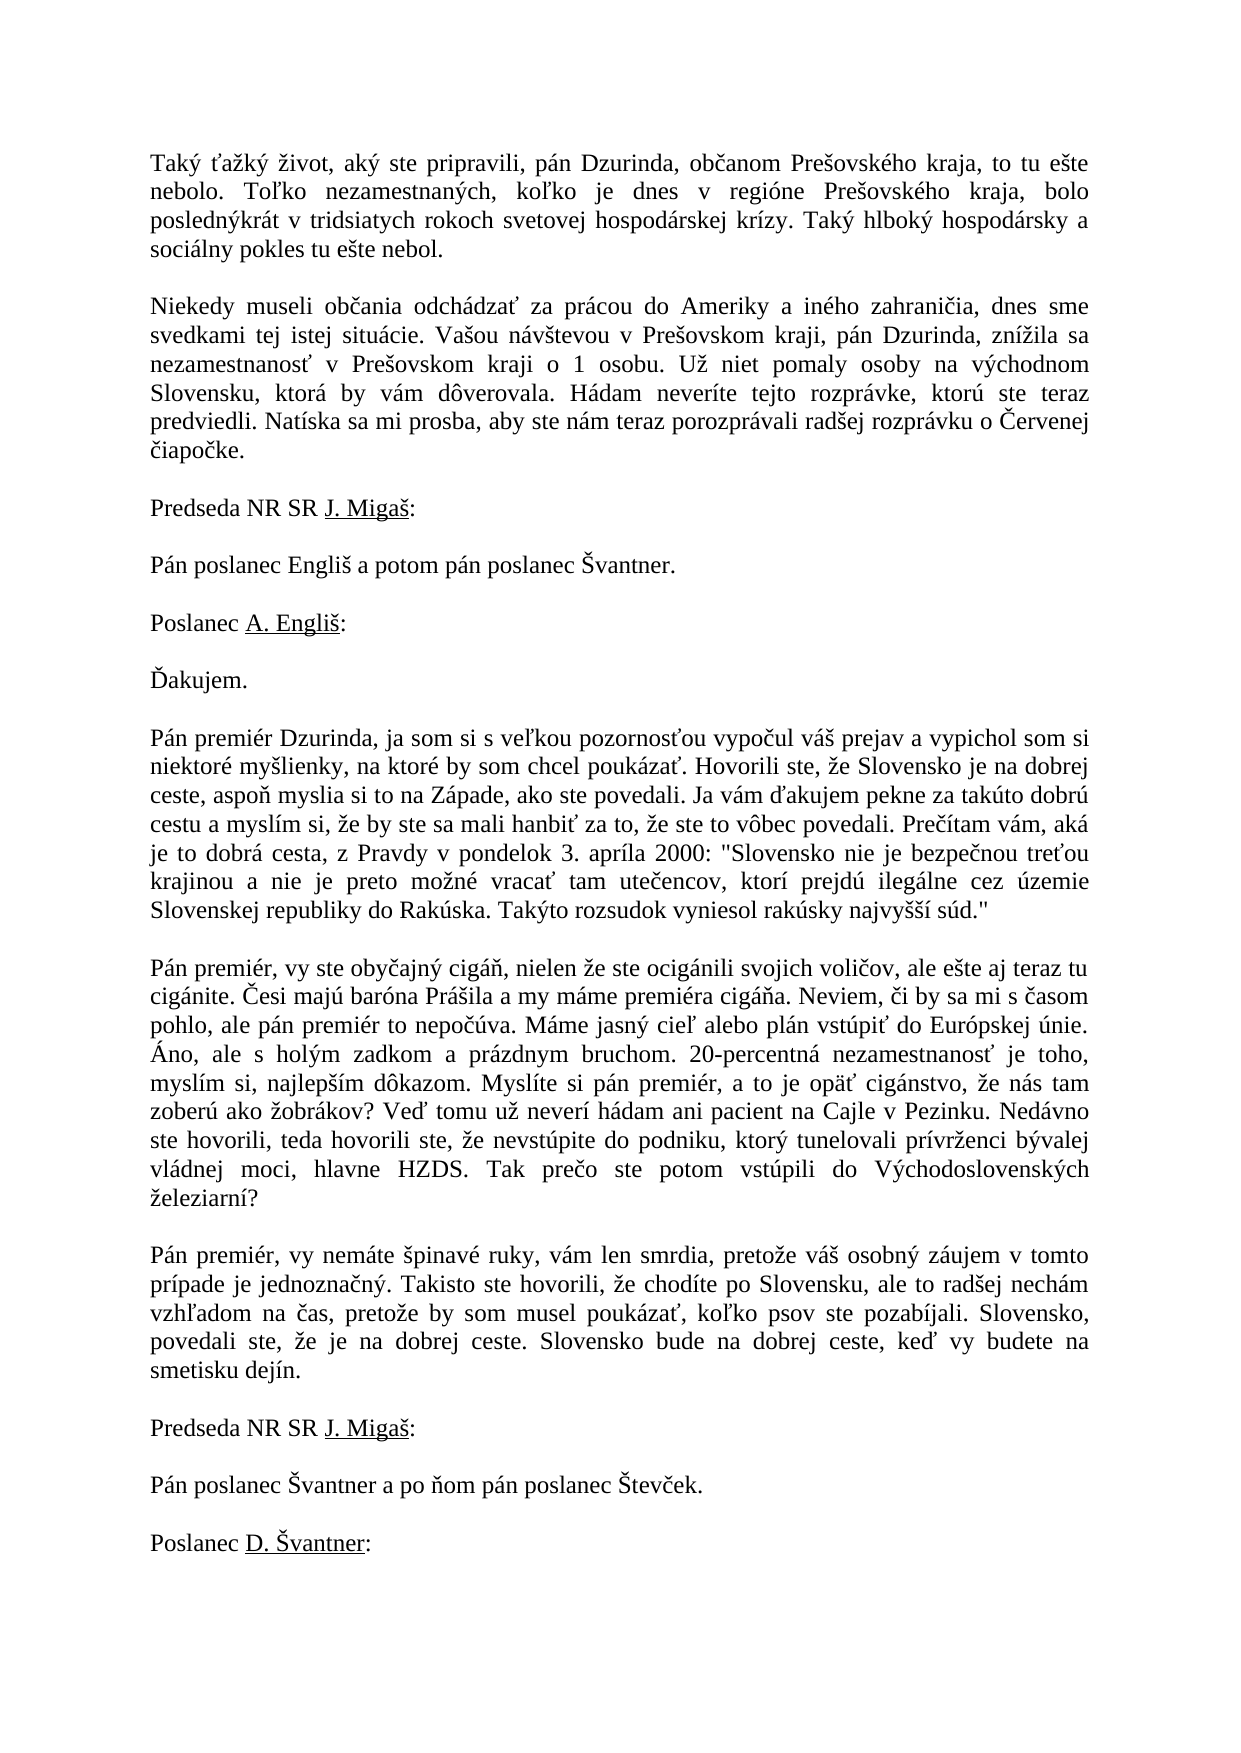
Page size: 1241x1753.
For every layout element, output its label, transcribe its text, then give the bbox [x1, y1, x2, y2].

text Pán poslanec Engliš a potom pán poslanec Švantner. [150, 550, 1090, 579]
text Taký ťažký život, aký ste pripravili, pán Dzurinda, občanom Prešovského kraja, to tu ešte nebolo. Toľko nezamestnaných, koľko je dnes v regióne Prešovského kraja, bolo poslednýkrát v tridsiatych rokoch svetovej hospodárskej krízy. Taký hlboký hospodársky a sociálny pokles tu ešte nebol. [150, 148, 1090, 263]
text Pán premiér Dzurinda, ja som si s veľkou pozornosťou vypočul váš prejav a vypichol som si niektoré myšlienky, na ktoré by som chcel poukázať. Hovorili ste, že Slovensko je na dobrej ceste, aspoň myslia si to na Západe, ako ste povedali. Ja vám ďakujem pekne za takúto dobrú cestu a myslím si, že by ste sa mali hanbiť za to, že ste to vôbec povedali. Prečítam vám, aká je to dobrá cesta, z Pravdy v pondelok 3. apríla 2000: "Slovensko nie je bezpečnou treťou krajinou a nie je preto možné vracať tam utečencov, ktorí prejdú ilegálne cez územie Slovenskej republiky do Rakúska. Takýto rozsudok vyniesol rakúsky najvyšší súd." [150, 723, 1090, 924]
text Poslanec D. Švantner: [150, 1528, 1090, 1556]
text Pán premiér, vy ste obyčajný cigáň, nielen že ste ocigánili svojich voličov, ale ešte aj teraz tu cigánite. Česi majú baróna Prášila a my máme premiéra cigáňa. Neviem, či by sa mi s časom pohlo, ale pán premiér to nepočúva. Máme jasný cieľ alebo plán vstúpiť do Európskej únie. Áno, ale s holým zadkom a prázdnym bruchom. 20-percentná nezamestnanosť je toho, myslím si, najlepším dôkazom. Myslíte si pán premiér, a to je opäť cigánstvo, že nás tam zoberú ako žobrákov? Veď tomu už neverí hádam ani pacient na Cajle v Pezinku. Nedávno ste hovorili, teda hovorili ste, že nevstúpite do podniku, ktorý tunelovali prívrženci bývalej vládnej moci, hlavne HZDS. Tak prečo ste potom vstúpili do Východoslovenských železiarní? [150, 953, 1090, 1211]
text Pán premiér, vy nemáte špinavé ruky, vám len smrdia, pretože váš osobný záujem v tomto prípade je jednoznačný. Takisto ste hovorili, že chodíte po Slovensku, ale to radšej nechám vzhľadom na čas, pretože by som musel poukázať, koľko psov ste pozabíjali. Slovensko, povedali ste, že je na dobrej ceste. Slovensko bude na dobrej ceste, keď vy budete na smetisku dejín. [150, 1240, 1090, 1384]
text Predseda NR SR J. Migaš: [150, 493, 1090, 521]
text Predseda NR SR J. Migaš: [150, 1413, 1090, 1441]
text Poslanec A. Engliš: [150, 608, 1090, 636]
text Pán poslanec Švantner a po ňom pán poslanec Števček. [150, 1470, 1090, 1499]
text Ďakujem. [150, 665, 1090, 694]
text Niekedy museli občania odchádzať za prácou do Ameriky a iného zahraničia, dnes sme svedkami tej istej situácie. Vašou návštevou v Prešovskom kraji, pán Dzurinda, znížila sa nezamestnanosť v Prešovskom kraji o 1 osobu. Už niet pomaly osoby na východnom Slovensku, ktorá by vám dôverovala. Hádam neveríte tejto rozprávke, ktorú ste teraz predviedli. Natíska sa mi prosba, aby ste nám teraz porozprávali radšej rozprávku o Červenej čiapočke. [150, 291, 1090, 464]
